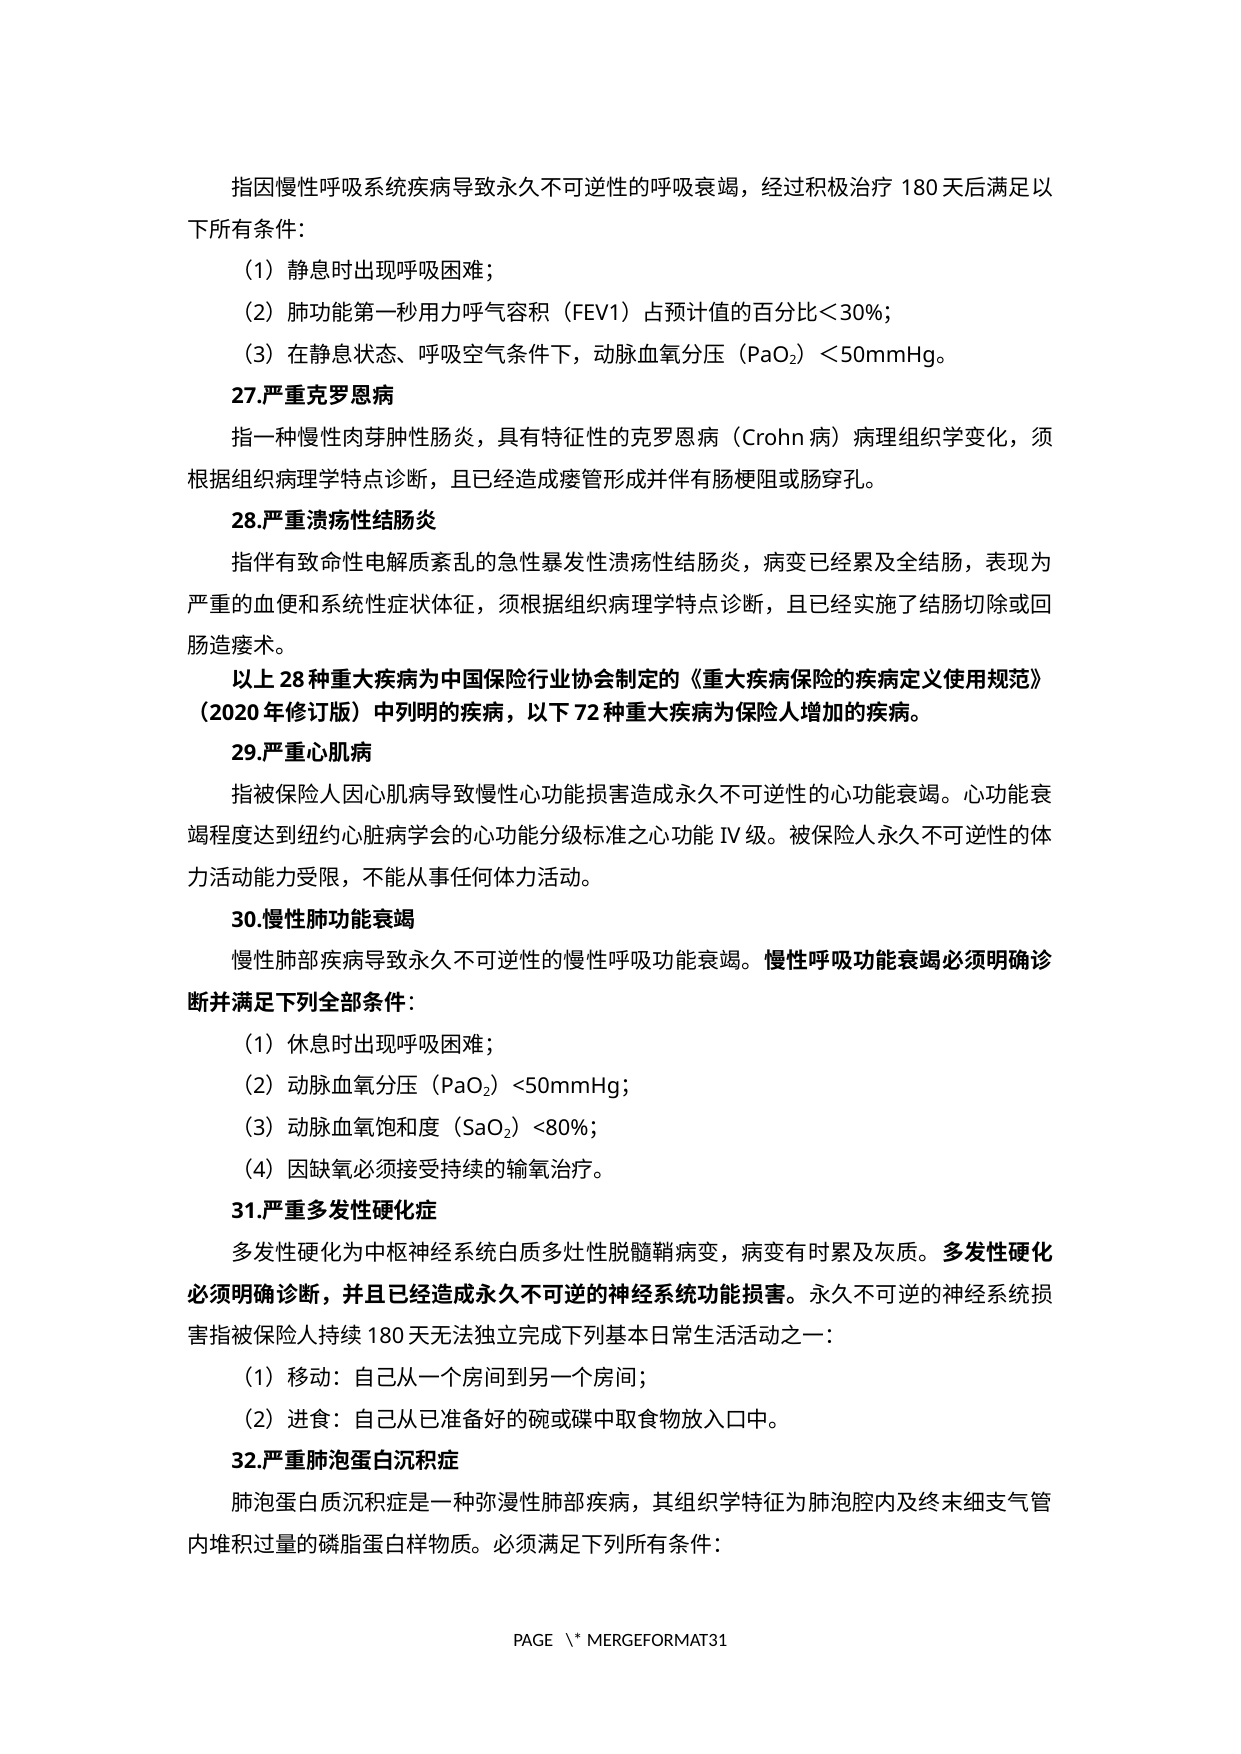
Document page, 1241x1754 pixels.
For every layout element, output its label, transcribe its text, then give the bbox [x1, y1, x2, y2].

list （3）动脉血氧饱和度（SaO2）<80%； [187, 1102, 1053, 1144]
list （1）移动：自己从一个房间到另一个房间； [187, 1352, 1053, 1394]
list （4）因缺氧必须接受持续的输氧治疗。 [187, 1144, 1053, 1185]
list 慢性肺部疾病导致永久不可逆性的慢性呼吸功能衰竭。慢性呼吸功能衰竭必须明确诊断并满足下列全部条件： [187, 935, 1053, 1019]
text （3）在静息状态、呼吸空气条件下，动脉血氧分压（PaO2）＜50mmHg。 [187, 329, 1053, 370]
text 30.慢性肺功能衰竭 [187, 894, 1053, 935]
list （1）休息时出现呼吸困难； [187, 1019, 1053, 1060]
text （1）静息时出现呼吸困难； [187, 245, 1053, 287]
text 指因慢性呼吸系统疾病导致永久不可逆性的呼吸衰竭，经过积极治疗180天后满足以下所有条件： [187, 162, 1053, 245]
list （2）动脉血氧分压（PaO2）<50mmHg； [187, 1060, 1053, 1102]
text 29.严重心肌病 [187, 727, 1053, 769]
text 指伴有致命性电解质紊乱的急性暴发性溃疡性结肠炎，病变已经累及全结肠，表现为严重的血便和系统性症状体征，须根据组织病理学特点诊断，且已经实施了结肠切除或回肠造瘘术。 [187, 537, 1053, 662]
list 肺泡蛋白质沉积症是一种弥漫性肺部疾病，其组织学特征为肺泡腔内及终末细支气管内堆积过量的磷脂蛋白样物质。必须满足下列所有条件： [187, 1477, 1053, 1560]
text 31.严重多发性硬化症 [187, 1185, 1053, 1227]
list （2）进食：自己从已准备好的碗或碟中取食物放入口中。 [187, 1394, 1053, 1435]
list 指一种慢性肉芽肿性肠炎，具有特征性的克罗恩病（Crohn病）病理组织学变化，须根据组织病理学特点诊断，且已经造成瘘管形成并伴有肠梗阻或肠穿孔。 [187, 412, 1053, 495]
list 指被保险人因心肌病导致慢性心功能损害造成永久不可逆性的心功能衰竭。心功能衰竭程度达到纽约心脏病学会的心功能分级标准之心功能IV级。被保险人永久不可逆性的体力活动能力受限，不能从事任何体力活动。 [187, 769, 1053, 894]
text 32.严重肺泡蛋白沉积症 [187, 1435, 1053, 1477]
list 多发性硬化为中枢神经系统白质多灶性脱髓鞘病变，病变有时累及灰质。多发性硬化必须明确诊断，并且已经造成永久不可逆的神经系统功能损害。永久不可逆的神经系统损害指被保险人持续180天无法独立完成下列基本日常生活活动之一： [187, 1227, 1053, 1352]
text 28.严重溃疡性结肠炎 [187, 495, 1053, 537]
text （2）肺功能第一秒用力呼气容积（FEV1）占预计值的百分比＜30%； [187, 287, 1053, 329]
text 27.严重克罗恩病 [187, 370, 1053, 412]
text 以上28种重大疾病为中国保险行业协会制定的《重大疾病保险的疾病定义使用规范》（2020年修订版）中列明的疾病，以下72种重大疾病为保险人增加的疾病。 [187, 662, 1053, 727]
